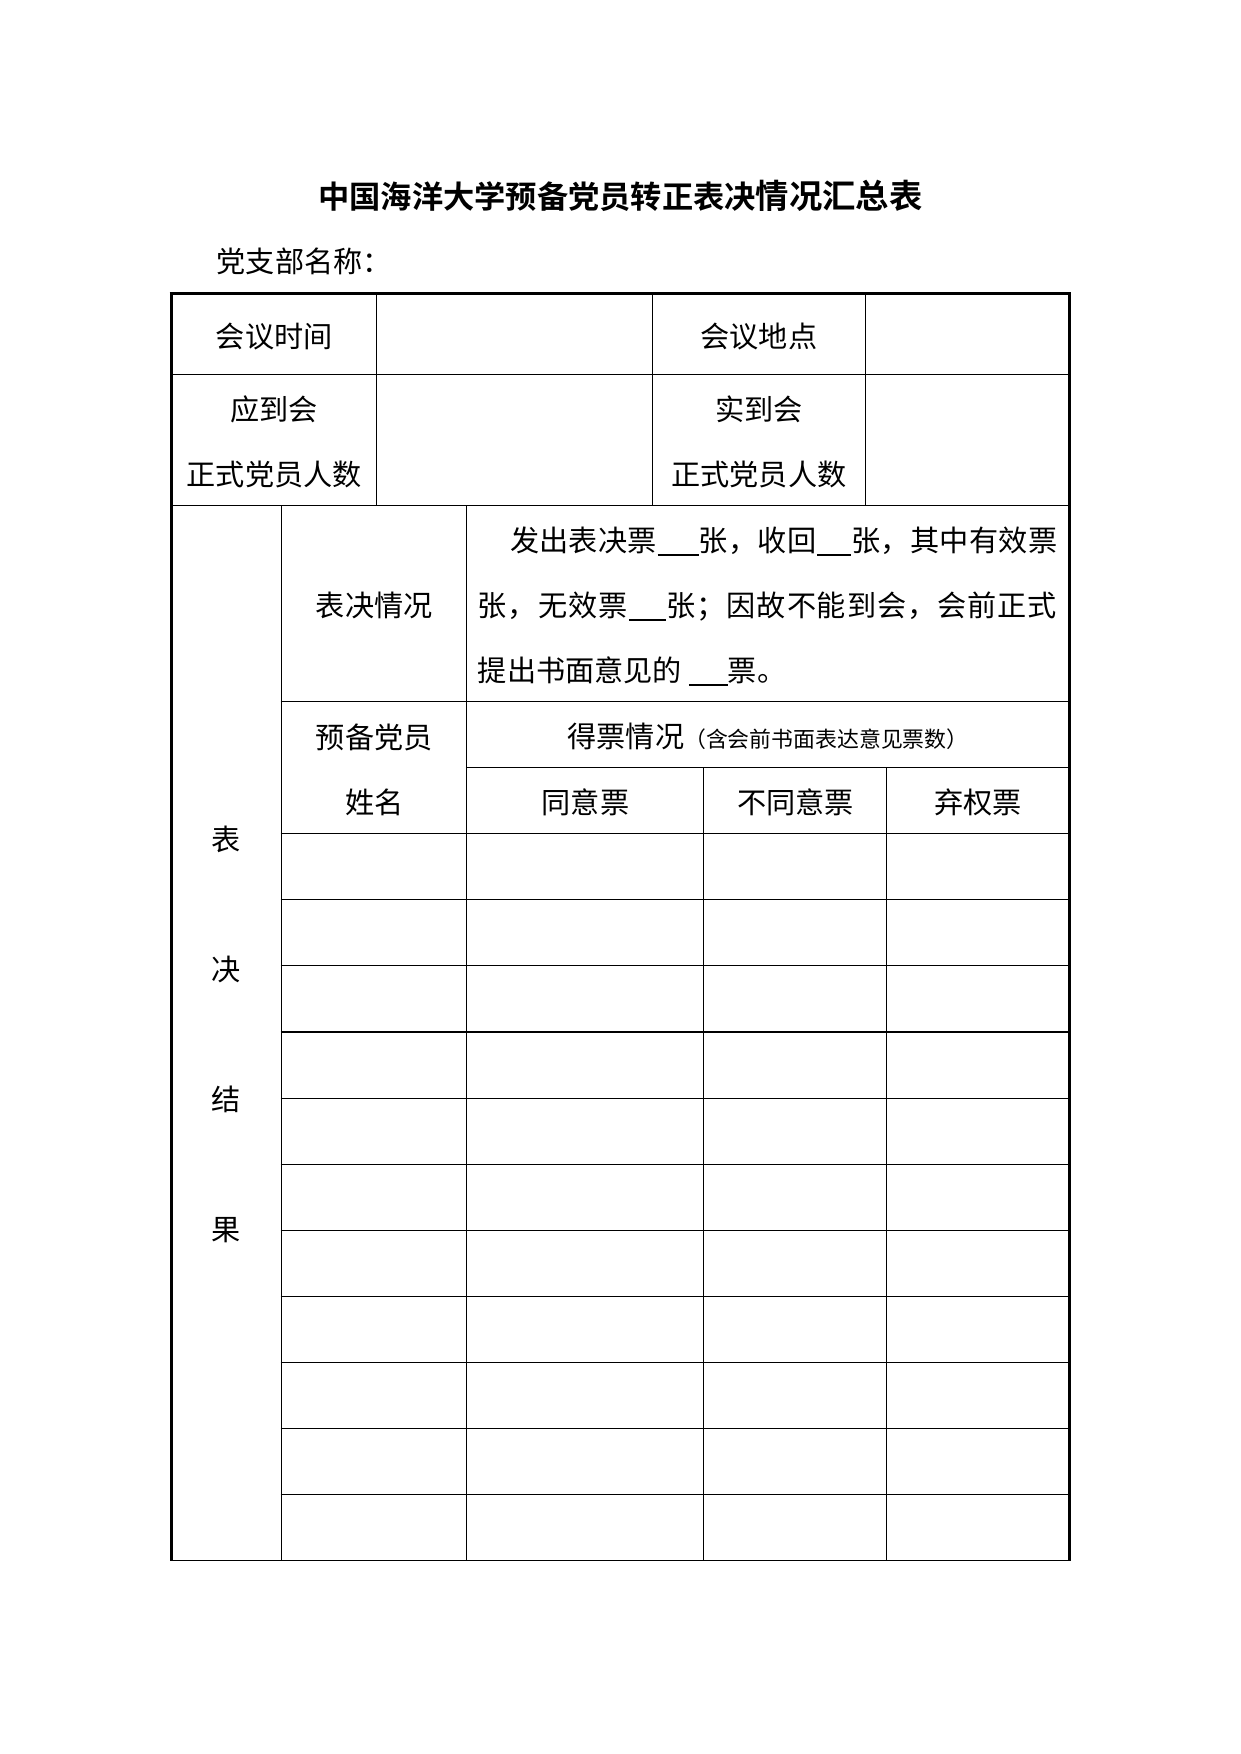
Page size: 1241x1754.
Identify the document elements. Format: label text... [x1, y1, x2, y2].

table_cell 表决情况 [282, 506, 466, 701]
table_cell [704, 1429, 886, 1494]
table_cell [887, 1033, 1068, 1097]
table_cell [467, 1429, 703, 1494]
table_cell [467, 1165, 703, 1229]
table_cell 预备党员 姓名 [282, 702, 466, 833]
table_header [377, 295, 652, 374]
table_cell [282, 900, 466, 965]
text 中国海洋大学预备党员转正表决情况汇总表 [187, 162, 1053, 227]
table_cell 应到会 正式党员人数 [173, 375, 376, 505]
table_cell 得票情况（含会前书面表达意见票数） [467, 702, 1068, 767]
table_cell [467, 1495, 703, 1560]
table_cell [866, 375, 1068, 505]
table_cell [467, 1231, 703, 1296]
table_cell [282, 1033, 466, 1097]
table_cell [704, 1495, 886, 1560]
table_cell [887, 1099, 1068, 1163]
table_cell [467, 966, 703, 1031]
table_cell [467, 900, 703, 965]
table_cell 不同意票 [704, 768, 886, 833]
table_cell [467, 834, 703, 899]
table_cell [887, 1297, 1068, 1362]
table_cell [704, 1297, 886, 1362]
table_cell [467, 1033, 703, 1097]
table_cell [282, 1495, 466, 1560]
table_cell [704, 1099, 886, 1163]
table_cell [887, 834, 1068, 899]
table_cell [887, 1165, 1068, 1229]
table_cell [282, 1231, 466, 1296]
table_cell 弃权票 [887, 768, 1068, 833]
table_cell [704, 900, 886, 965]
table_cell [467, 1297, 703, 1362]
table_cell [887, 1495, 1068, 1560]
table_header [866, 295, 1068, 374]
table_header 会议时间 [173, 295, 376, 374]
text 党支部名称： [187, 227, 1053, 292]
table_cell [704, 1231, 886, 1296]
table_cell [282, 1165, 466, 1229]
table_cell [282, 1297, 466, 1362]
table_cell 实到会 正式党员人数 [653, 375, 865, 505]
table_cell 发出表决票 张，收回 张，其中有效票 张，无效票 张；因故不能到会，会前正式提出书面意见的 票。 [467, 506, 1068, 701]
table_cell [887, 1231, 1068, 1296]
table_cell [887, 1429, 1068, 1494]
table_cell [282, 1363, 466, 1428]
table_cell 同意票 [467, 768, 703, 833]
table_cell [282, 966, 466, 1031]
table_cell [704, 1363, 886, 1428]
table_header 会议地点 [653, 295, 865, 374]
table_cell [282, 1429, 466, 1494]
table_cell [377, 375, 652, 505]
table_cell [467, 1363, 703, 1428]
table_cell [704, 966, 886, 1031]
table_cell [704, 1165, 886, 1229]
table_cell [282, 834, 466, 899]
table_cell [282, 1099, 466, 1163]
table_cell [704, 834, 886, 899]
table_cell [887, 1363, 1068, 1428]
table_cell 表 决 结 果 [173, 506, 281, 1560]
table_cell [887, 900, 1068, 965]
table_cell [887, 966, 1068, 1031]
table_cell [467, 1099, 703, 1163]
table_cell [704, 1033, 886, 1097]
